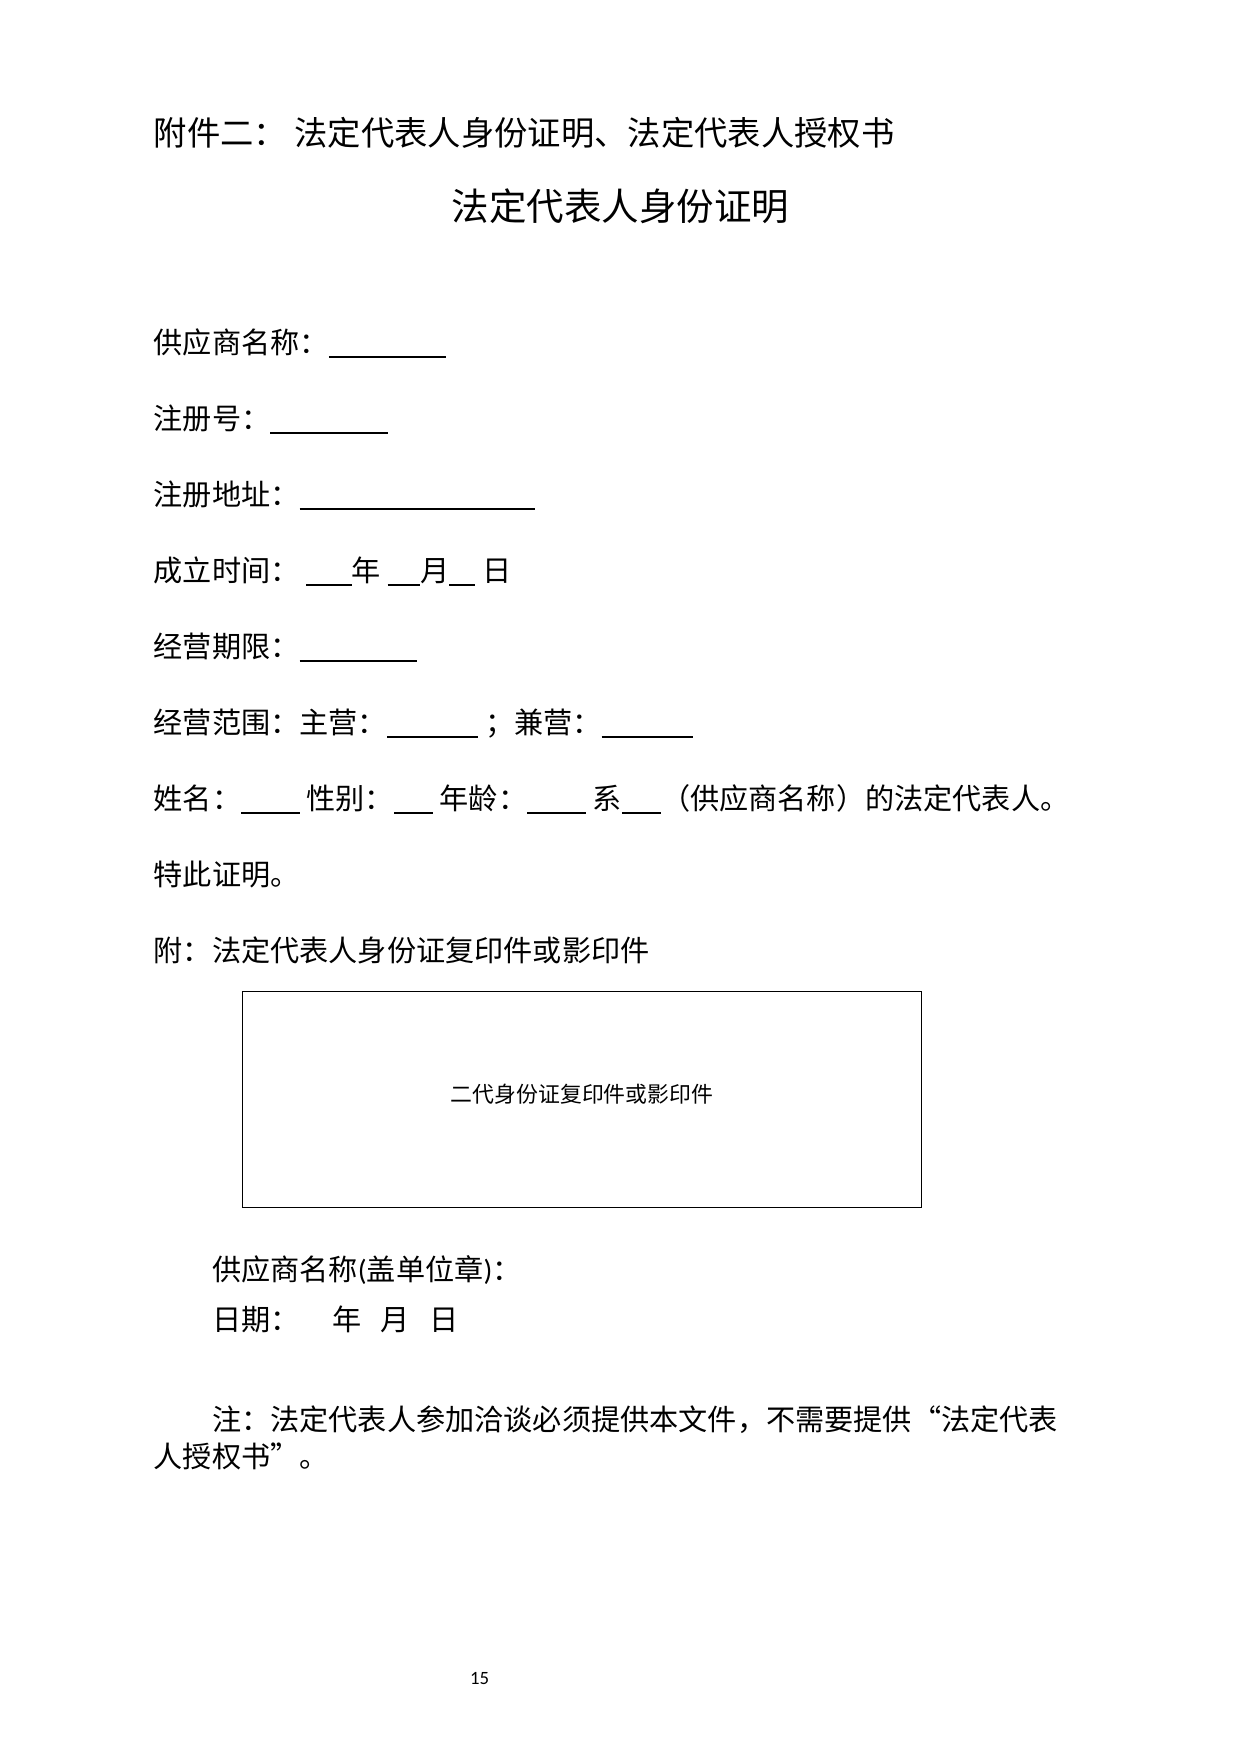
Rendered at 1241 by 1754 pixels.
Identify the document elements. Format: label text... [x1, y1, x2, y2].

text 姓名： 性别： 年龄： 系 （供应商名称）的法定代表人。 [153, 776, 1087, 818]
text 特此证明。 [153, 852, 1087, 894]
text 经营期限： [153, 624, 1087, 666]
table_header 二代身份证复印件或影印件 [243, 992, 921, 1207]
text 法定代表人身份证明 [153, 177, 1087, 231]
text 注：法定代表人参加洽谈必须提供本文件，不需要提供“法定代表人授权书”。 [153, 1400, 1087, 1475]
text 成立时间： 年 月 日 [153, 548, 1087, 590]
text 附：法定代表人身份证复印件或影印件 [153, 927, 1087, 970]
text 日期： 年 月 日 [153, 1300, 1087, 1338]
text 经营范围：主营： ；兼营： [153, 700, 1087, 742]
text 供应商名称(盖单位章)： [153, 1250, 1087, 1288]
text 供应商名称： [153, 320, 1087, 362]
list 附件二： 法定代表人身份证明、法定代表人授权书 [153, 119, 1087, 152]
text 注册号： [153, 396, 1087, 438]
text 注册地址： [153, 472, 1087, 514]
